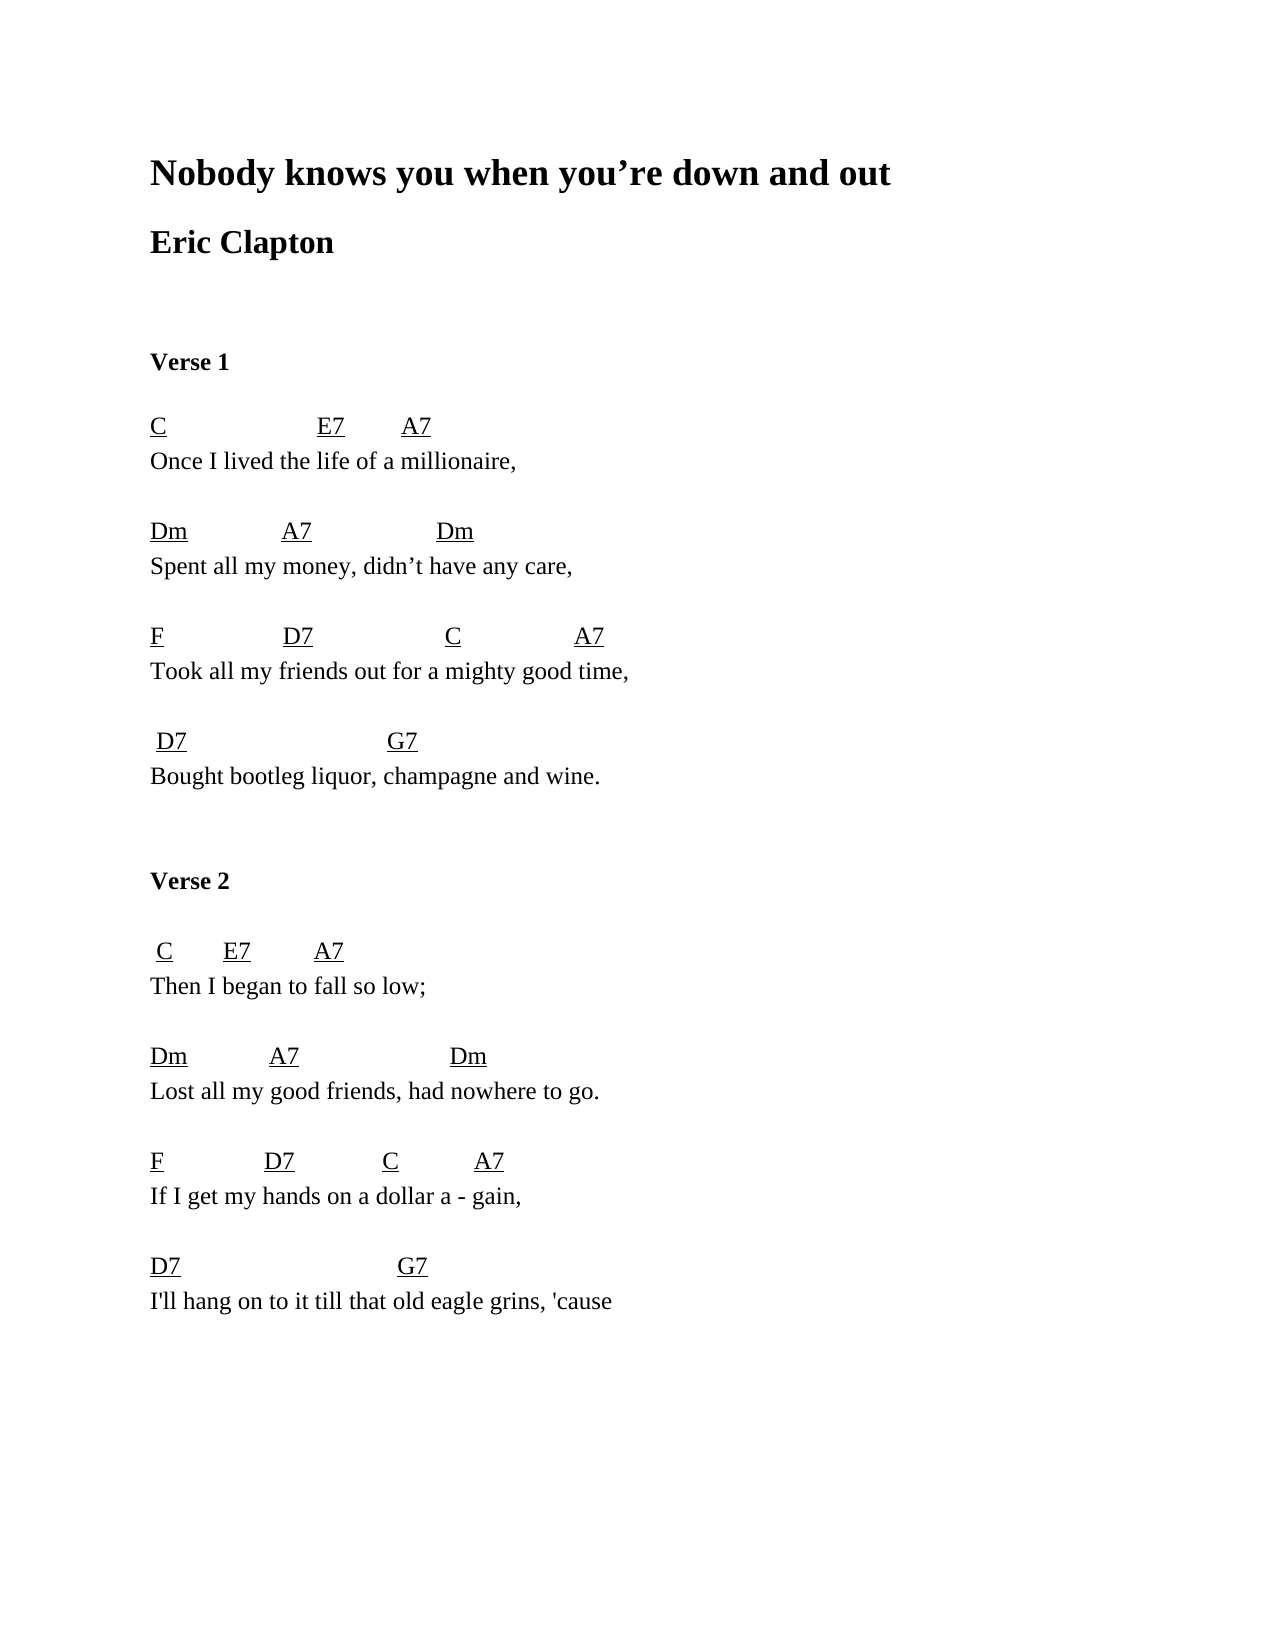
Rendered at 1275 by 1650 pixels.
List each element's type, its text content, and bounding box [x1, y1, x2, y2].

text C E7 A7 [150, 405, 1125, 440]
text Bought bootleg liquor, champagne and wine. [150, 755, 1125, 790]
text If I get my hands on a dollar a - gain, [150, 1175, 1125, 1210]
text Nobody knows you when you’re down and out [150, 150, 1125, 193]
text Dm A7 Dm [150, 510, 1125, 545]
text Verse 1 [150, 347, 1125, 376]
text Eric Clapton [150, 222, 1125, 261]
text Verse 2 [150, 860, 1125, 895]
text Lost all my good friends, had nowhere to go. [150, 1070, 1125, 1105]
text I'll hang on to it till that old eagle grins, 'cause [150, 1280, 1125, 1315]
text Dm A7 Dm [150, 1035, 1125, 1070]
text F D7 C A7 [150, 1140, 1125, 1175]
text Took all my friends out for a mighty good time, [150, 650, 1125, 685]
text F D7 C A7 [150, 615, 1125, 650]
text C E7 A7 [150, 930, 1125, 965]
text Spent all my money, didn’t have any care, [150, 545, 1125, 580]
text D7 G7 [150, 720, 1125, 755]
text Once I lived the life of a millionaire, [150, 440, 1125, 475]
text D7 G7 [150, 1245, 1125, 1280]
text Then I began to fall so low; [150, 965, 1125, 1000]
